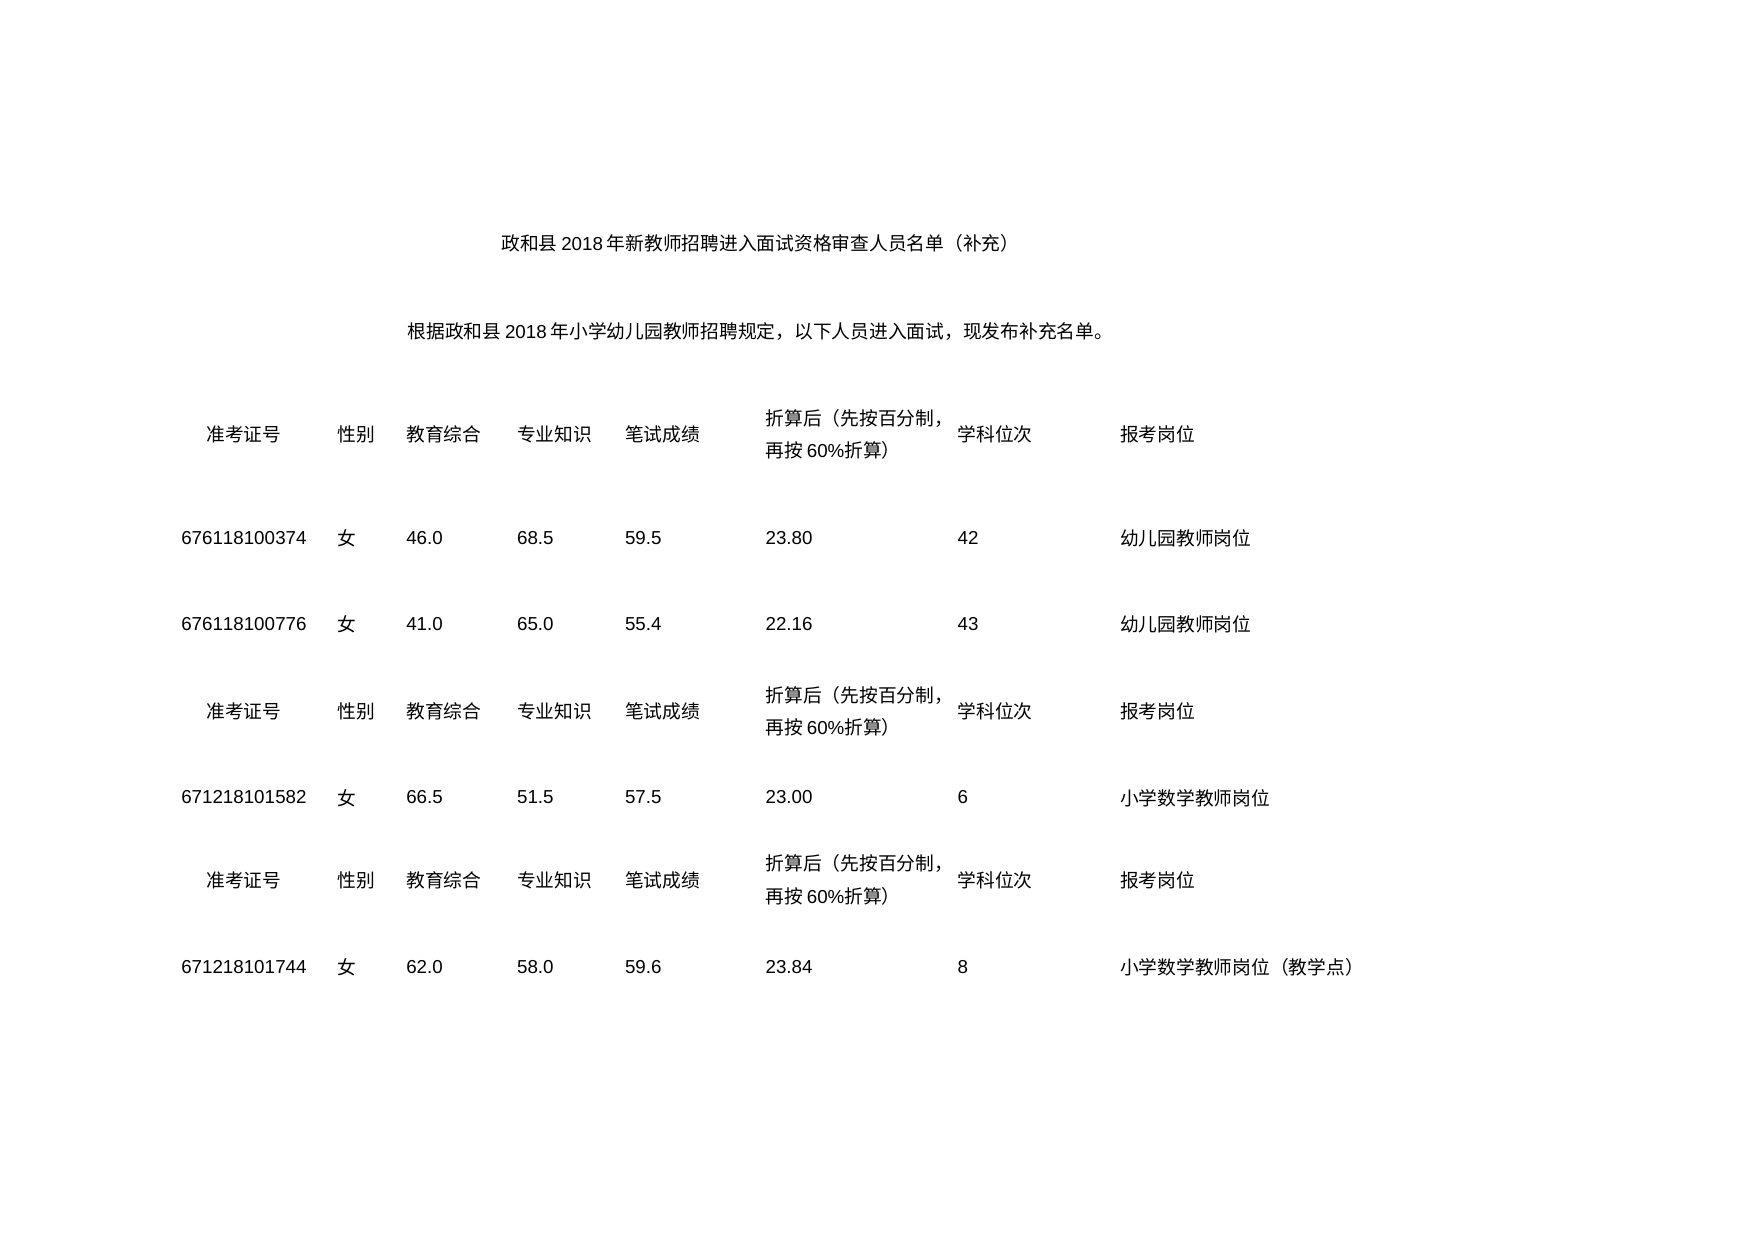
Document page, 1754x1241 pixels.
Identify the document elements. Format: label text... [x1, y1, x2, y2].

table_cell 23.80 [765, 493, 957, 582]
table_cell 22.16 [765, 582, 957, 665]
table_cell 折算后（先按百分制，再按60%折算） [765, 665, 957, 755]
table_cell 41.0 [406, 582, 517, 665]
table_cell 女 [337, 493, 406, 582]
table_cell 折算后（先按百分制，再按60%折算） [765, 374, 957, 493]
table_cell 671218101744 [150, 920, 337, 1013]
table_cell 23.84 [765, 920, 957, 1013]
table_cell 671218101582 [150, 755, 337, 838]
table_cell 59.6 [625, 920, 765, 1013]
table_cell 报考岗位 [1120, 374, 1370, 493]
table_cell 女 [337, 920, 406, 1013]
table_cell 女 [337, 582, 406, 665]
table_cell 学科位次 [958, 838, 1120, 919]
table_cell 59.5 [625, 493, 765, 582]
table_cell 专业知识 [517, 838, 625, 919]
table_cell 68.5 [517, 493, 625, 582]
table_cell 学科位次 [958, 665, 1120, 755]
table_cell 小学数学教师岗位 [1120, 755, 1370, 838]
table_cell 准考证号 [150, 374, 337, 493]
table_cell 42 [958, 493, 1120, 582]
table_cell 学科位次 [958, 374, 1120, 493]
table_cell 笔试成绩 [625, 665, 765, 755]
table_cell 幼儿园教师岗位 [1120, 493, 1370, 582]
table_cell 性别 [337, 665, 406, 755]
table_cell 65.0 [517, 582, 625, 665]
table_cell 准考证号 [150, 838, 337, 919]
table_cell 折算后（先按百分制，再按60%折算） [765, 838, 957, 919]
table_cell 专业知识 [517, 665, 625, 755]
table_cell 性别 [337, 374, 406, 493]
table_cell 女 [337, 755, 406, 838]
table_cell 676118100776 [150, 582, 337, 665]
table_cell 性别 [337, 838, 406, 919]
table_cell 报考岗位 [1120, 665, 1370, 755]
table_cell 23.00 [765, 755, 957, 838]
table_cell 教育综合 [406, 838, 517, 919]
table_cell 根据政和县2018年小学幼儿园教师招聘规定，以下人员进入面试，现发布补充名单。 [150, 287, 1370, 374]
table_cell 笔试成绩 [625, 374, 765, 493]
table_cell 62.0 [406, 920, 517, 1013]
table_cell 教育综合 [406, 665, 517, 755]
table_cell 笔试成绩 [625, 838, 765, 919]
table_cell 6 [958, 755, 1120, 838]
table_cell 教育综合 [406, 374, 517, 493]
table_cell 57.5 [625, 755, 765, 838]
table_cell 66.5 [406, 755, 517, 838]
table_cell 小学数学教师岗位（教学点） [1120, 920, 1370, 1013]
table_cell 51.5 [517, 755, 625, 838]
table_cell 准考证号 [150, 665, 337, 755]
table_cell 专业知识 [517, 374, 625, 493]
table_cell 报考岗位 [1120, 838, 1370, 919]
table_cell 43 [958, 582, 1120, 665]
table_cell 55.4 [625, 582, 765, 665]
table_cell 58.0 [517, 920, 625, 1013]
table_cell 8 [958, 920, 1120, 1013]
table_cell 46.0 [406, 493, 517, 582]
table_cell 幼儿园教师岗位 [1120, 582, 1370, 665]
table_cell 676118100374 [150, 493, 337, 582]
table_header 政和县2018年新教师招聘进入面试资格审查人员名单（补充） [150, 198, 1370, 287]
